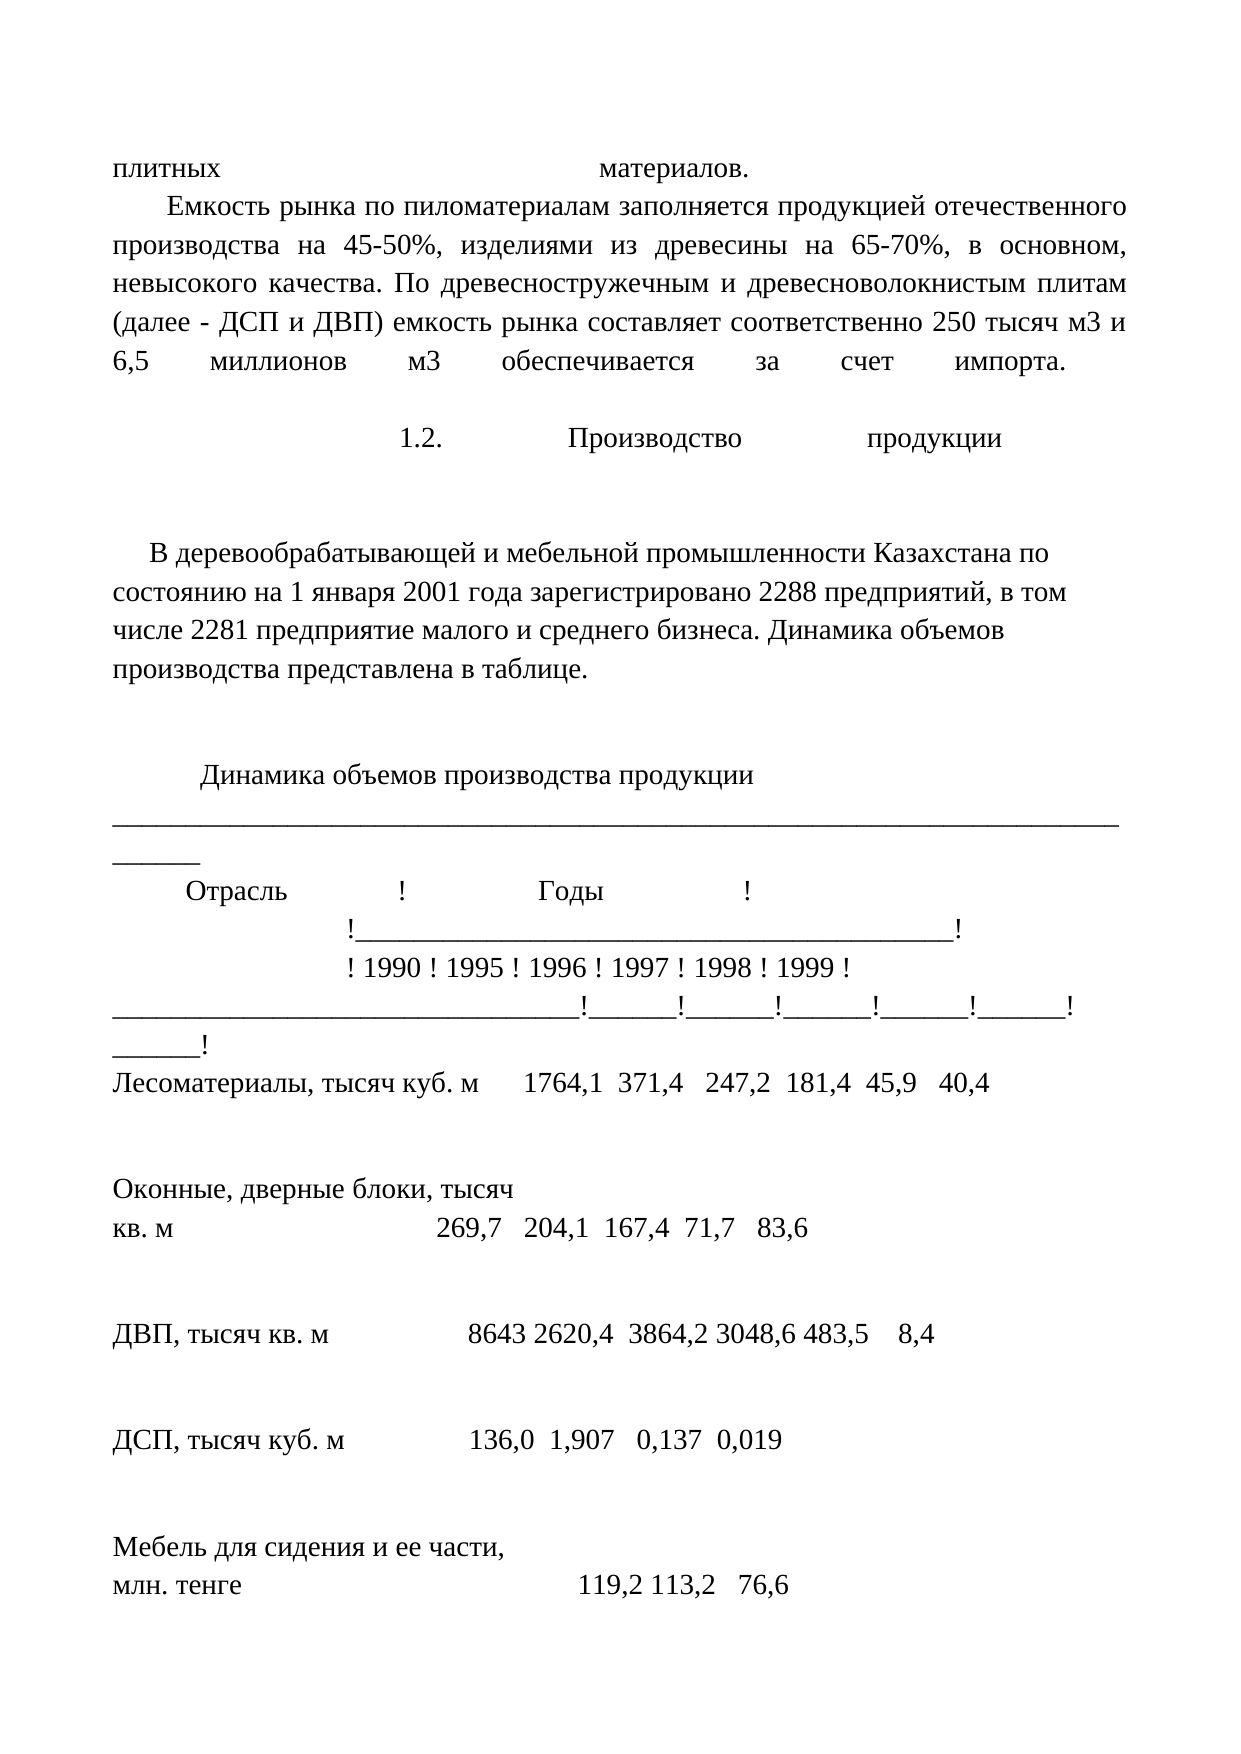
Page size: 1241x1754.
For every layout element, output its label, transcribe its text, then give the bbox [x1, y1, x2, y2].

text Динамика объемов производства продукции [112, 757, 1128, 791]
text состоянию на 1 января 2001 года зарегистрировано 2288 предприятий, в том [112, 574, 1128, 607]
text млн. тенге 119,2 113,2 76,6 [112, 1567, 1128, 1601]
text Отрасль ! Годы ! [112, 873, 1128, 906]
text ДСП, тысяч куб. м 136,0 1,907 0,137 0,019 [112, 1422, 1128, 1456]
text ! 1990 ! 1995 ! 1996 ! 1997 ! 1998 ! 1999 ! [112, 950, 1128, 983]
text производства представлена в таблице. [112, 651, 1128, 684]
text Оконные, дверные блоки, тысяч [112, 1172, 1128, 1205]
text ________________________________!______!______!______!______!______!______! [112, 988, 1128, 1061]
text В деревообрабатывающей и мебельной промышленности Казахстана по [112, 535, 1128, 569]
text ___________________________________________________________________________ [112, 796, 1128, 868]
text Мебель для сидения и ее части, [112, 1529, 1128, 1562]
text ДВП, тысяч кв. м 8643 2620,4 3864,2 3048,6 483,5 8,4 [112, 1316, 1128, 1350]
text числе 2281 предприятие малого и среднего бизнеса. Динамика объемов [112, 612, 1128, 646]
text кв. м 269,7 204,1 167,4 71,7 83,6 [112, 1210, 1128, 1244]
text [112, 150, 1128, 492]
text !_________________________________________! [112, 911, 1128, 945]
text Лесоматериалы, тысяч куб. м 1764,1 371,4 247,2 181,4 45,9 40,4 [112, 1066, 1128, 1099]
